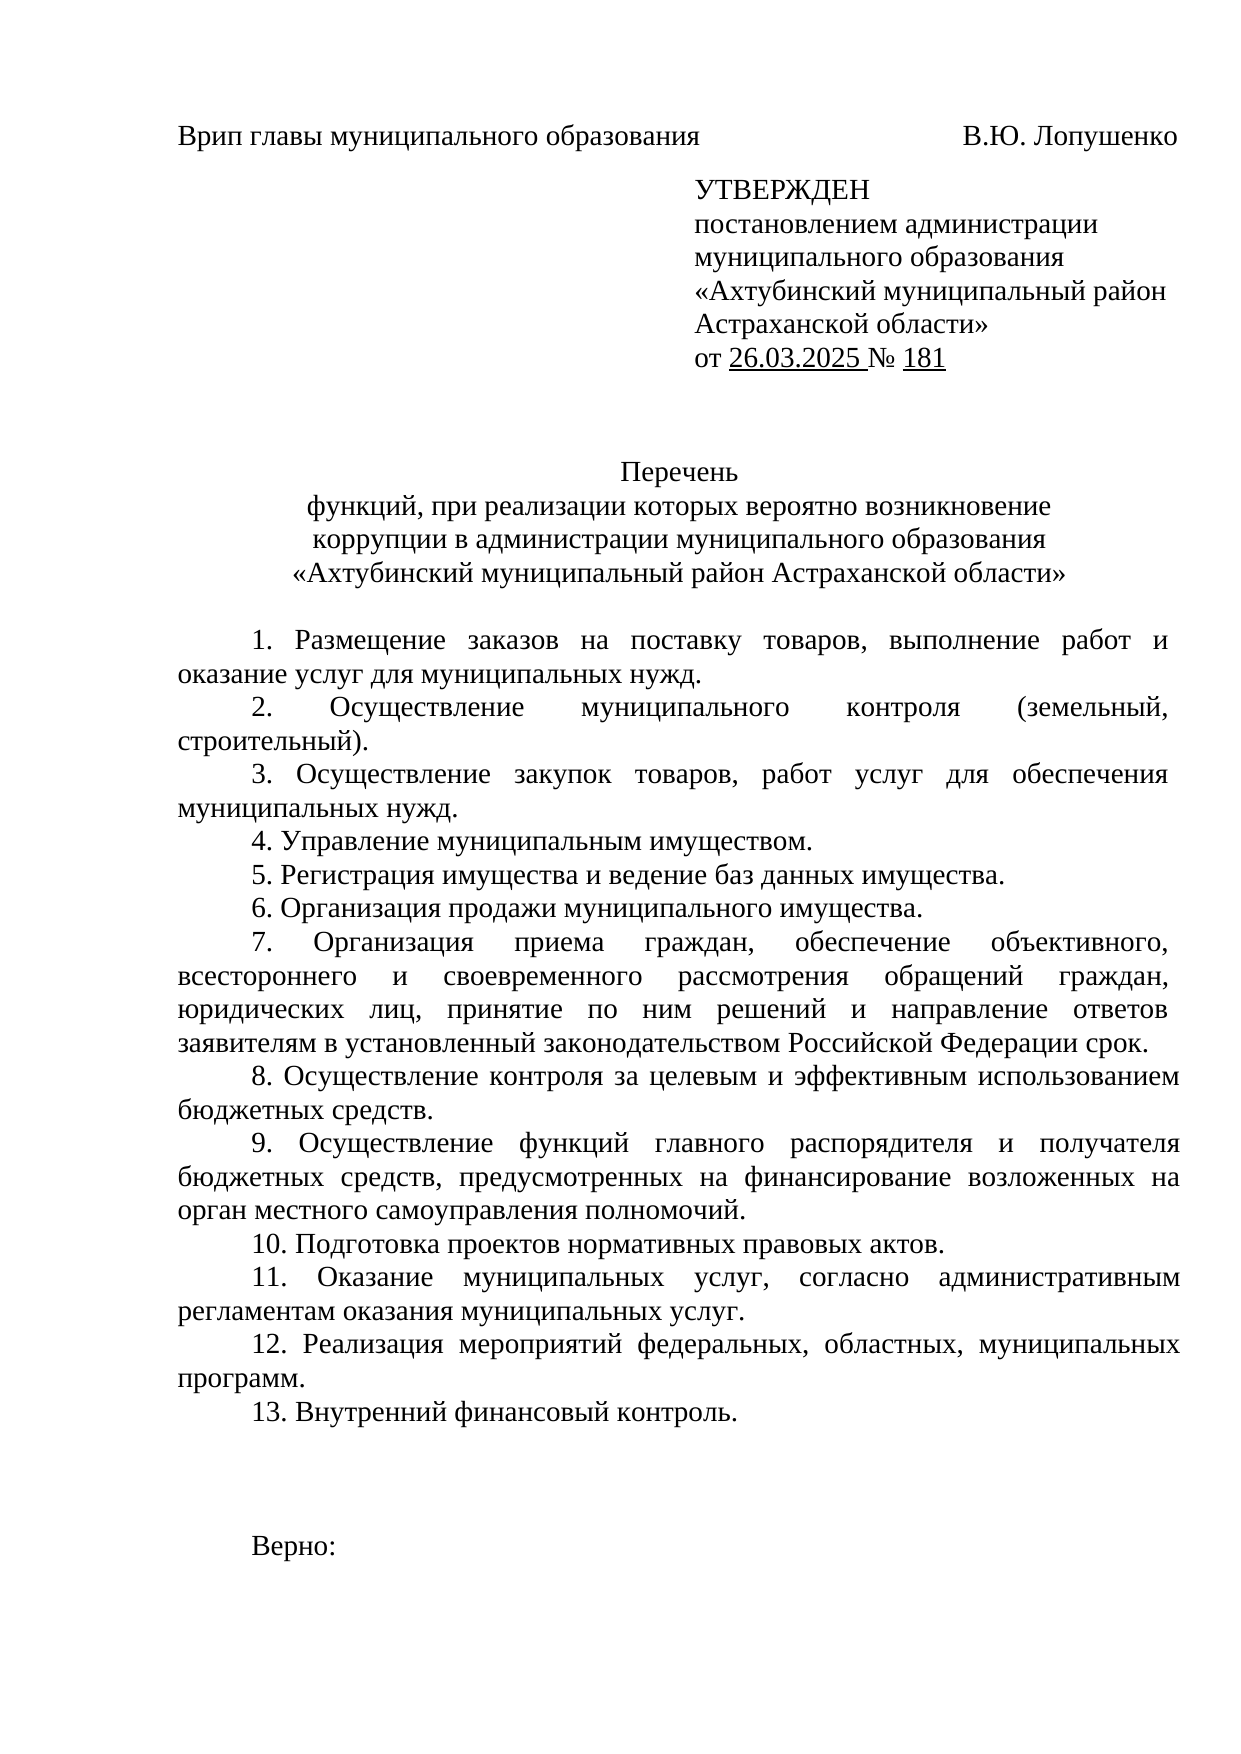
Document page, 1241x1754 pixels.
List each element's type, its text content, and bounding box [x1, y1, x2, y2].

text 5. Регистрация имущества и ведение баз данных имущества. [177, 857, 1169, 891]
text от 26.03.2025 № 181 [177, 340, 1177, 374]
text 7. Организация приема граждан, обеспечение объективного, всестороннего и своевременного рассмотрения обращений граждан, юридических лиц, принятие по ним решений и направление ответов заявителям в установленный законодательством Российской Федерации срок. [177, 924, 1169, 1058]
text Астраханской области» [177, 307, 1181, 340]
text 8. Осуществление контроля за целевым и эффективным использованием бюджетных средств. [177, 1058, 1181, 1125]
text 4. Управление муниципальным имуществом. [177, 823, 1169, 857]
text Перечень [177, 454, 1181, 488]
text 10. Подготовка проектов нормативных правовых актов. [177, 1226, 1181, 1259]
text 6. Организация продажи муниципального имущества. [177, 891, 1169, 924]
text 3. Осуществление закупок товаров, работ услуг для обеспечения муниципальных нужд. [177, 756, 1169, 823]
text 13. Внутренний финансовый контроль. [177, 1394, 1181, 1427]
text Верно: [177, 1528, 1181, 1561]
text функций, при реализации которых вероятно возникновение [177, 488, 1181, 522]
text «Ахтубинский муниципальный район [177, 273, 1181, 307]
text УТВЕРЖДЕН [177, 172, 1177, 206]
text муниципального образования [177, 239, 1181, 273]
text 1. Размещение заказов на поставку товаров, выполнение работ и оказание услуг для муниципальных нужд. [177, 622, 1169, 689]
text 2. Осуществление муниципального контроля (земельный, строительный). [177, 689, 1169, 756]
text 12. Реализация мероприятий федеральных, областных, муниципальных программ. [177, 1327, 1181, 1394]
text постановлением администрации [177, 206, 1181, 239]
text Врип главы муниципального образования В.Ю. Лопушенко [177, 118, 1181, 152]
text «Ахтубинский муниципальный район Астраханской области» [177, 555, 1181, 589]
text 9. Осуществление функций главного распорядителя и получателя бюджетных средств, предусмотренных на финансирование возложенных на орган местного самоуправления полномочий. [177, 1125, 1181, 1226]
text коррупции в администрации муниципального образования [177, 522, 1181, 555]
text 11. Оказание муниципальных услуг, согласно административным регламентам оказания муниципальных услуг. [177, 1259, 1181, 1327]
